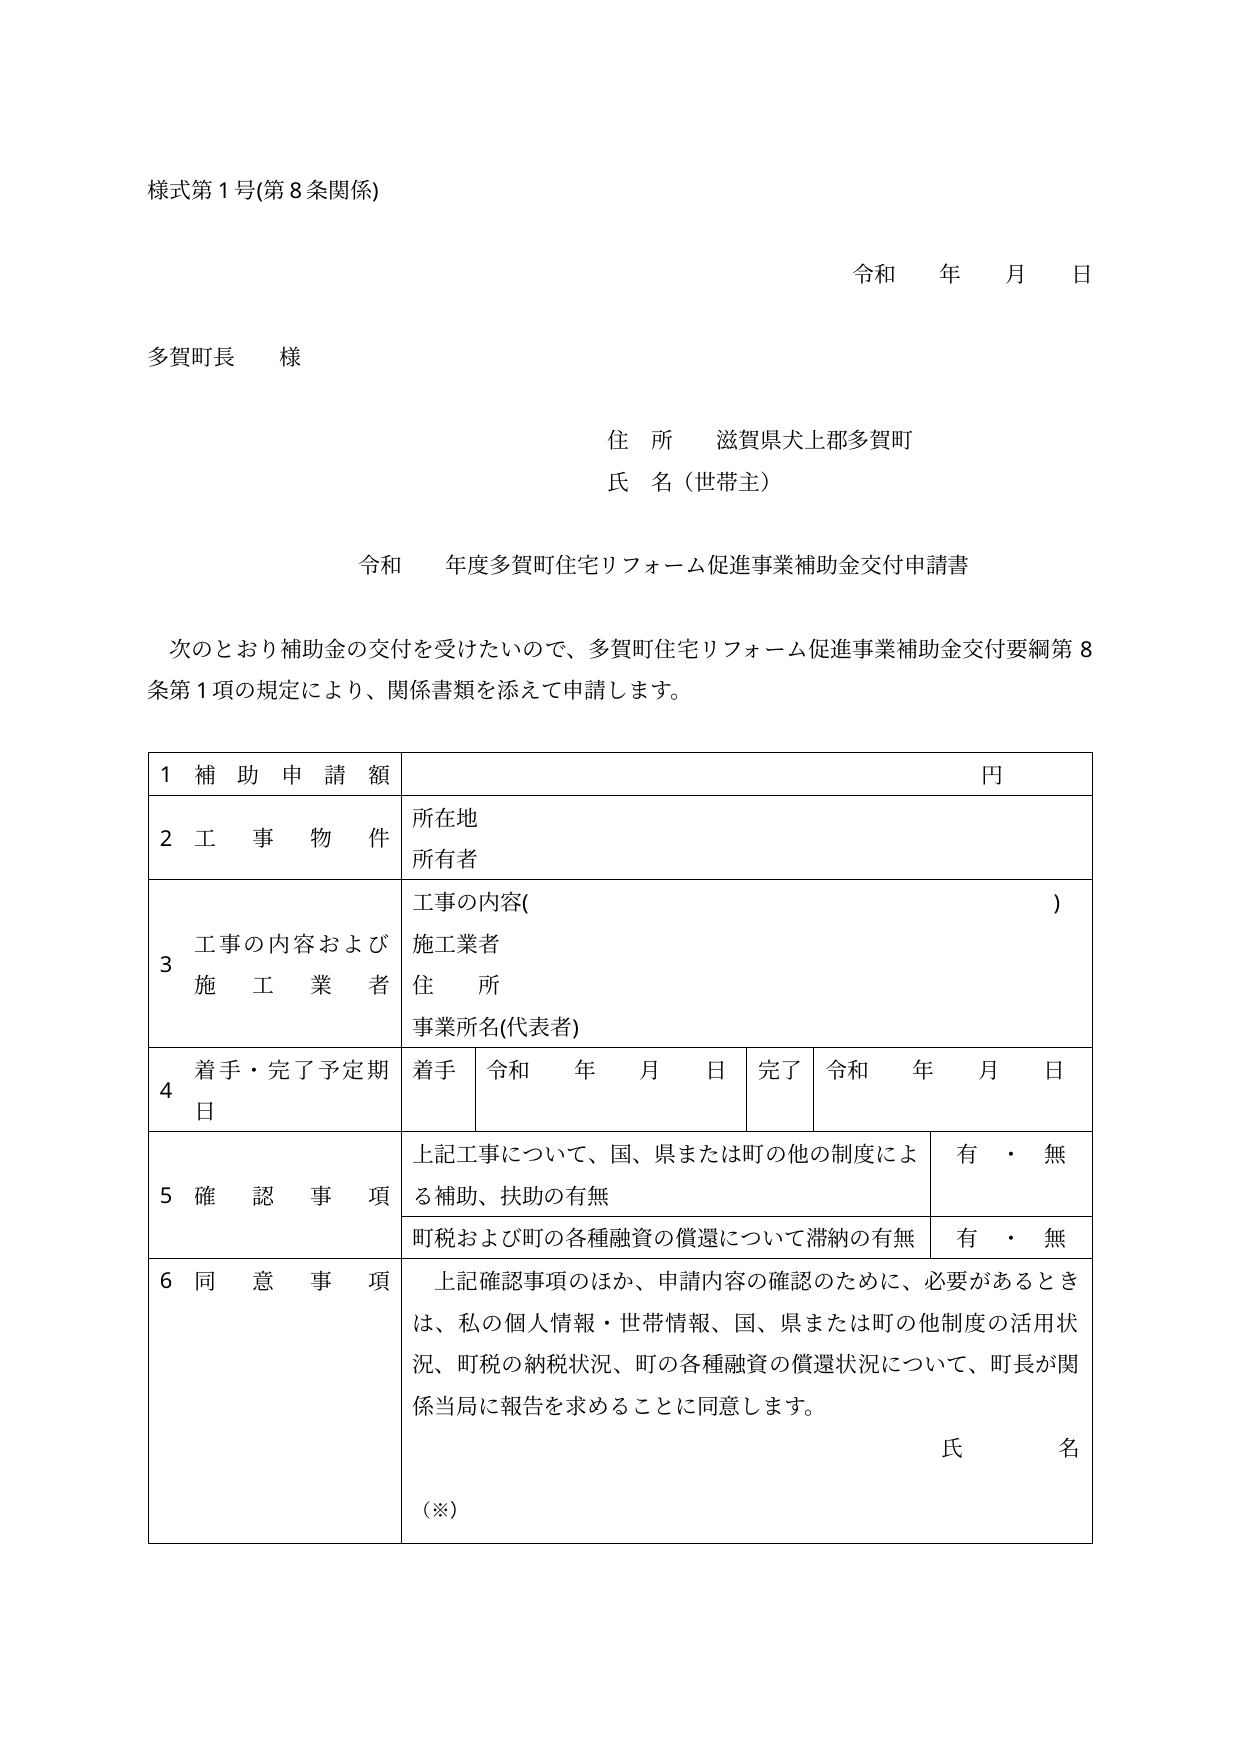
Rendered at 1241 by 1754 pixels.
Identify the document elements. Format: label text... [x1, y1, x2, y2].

table_cell 工事の内容および 施工業者 [183, 880, 401, 1047]
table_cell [402, 1259, 1092, 1543]
table_cell 6 [149, 1259, 183, 1543]
text 次のとおり補助金の交付を受けたいので、多賀町住宅リフォーム促進事業補助金交付要綱第8条第1項の規定により、関係書類を添えて申請します。 [148, 627, 1092, 710]
table_cell 2 [149, 796, 183, 879]
table_cell 令和 年 月 日 [814, 1048, 1092, 1131]
table_cell 3 [149, 880, 183, 1047]
text 様式第1号(第8条関係) [148, 169, 1092, 210]
table_cell 着手・完了予定期日 [183, 1048, 401, 1131]
table_cell 上記工事について、国、県または町の他の制度による補助、扶助の有無 [402, 1132, 930, 1216]
table_cell 工事物件 [183, 796, 401, 879]
table_cell 工事の内容( ) 施工業者 住 所 事業所名(代表者) [402, 880, 1092, 1047]
table_cell 完了 [747, 1048, 813, 1131]
table_header 補助申請額 [183, 753, 401, 795]
table_cell 町税および町の各種融資の償還について滞納の有無 [402, 1217, 930, 1258]
table_header 円 [402, 753, 1092, 795]
table_cell 有 ・ 無 [931, 1132, 1092, 1216]
table_cell 確認事項 [183, 1132, 401, 1258]
table_cell 4 [149, 1048, 183, 1131]
table_cell 同意事項 [183, 1259, 401, 1543]
text 令和 年 月 日 [148, 252, 1092, 294]
table_cell 5 [149, 1132, 183, 1258]
table_cell 令和 年 月 日 [476, 1048, 746, 1131]
table_cell 所在地 所有者 [402, 796, 1092, 879]
table_cell 着手 [402, 1048, 475, 1131]
table_header 1 [149, 753, 183, 795]
text 令和 年度多賀町住宅リフォーム促進事業補助金交付申請書 [148, 544, 1092, 585]
text 住 所 滋賀県犬上郡多賀町 [148, 419, 1092, 460]
text 多賀町長 様 [148, 335, 1092, 377]
table_cell 有 ・ 無 [931, 1217, 1092, 1258]
text 氏 名（世帯主） [148, 460, 1092, 502]
